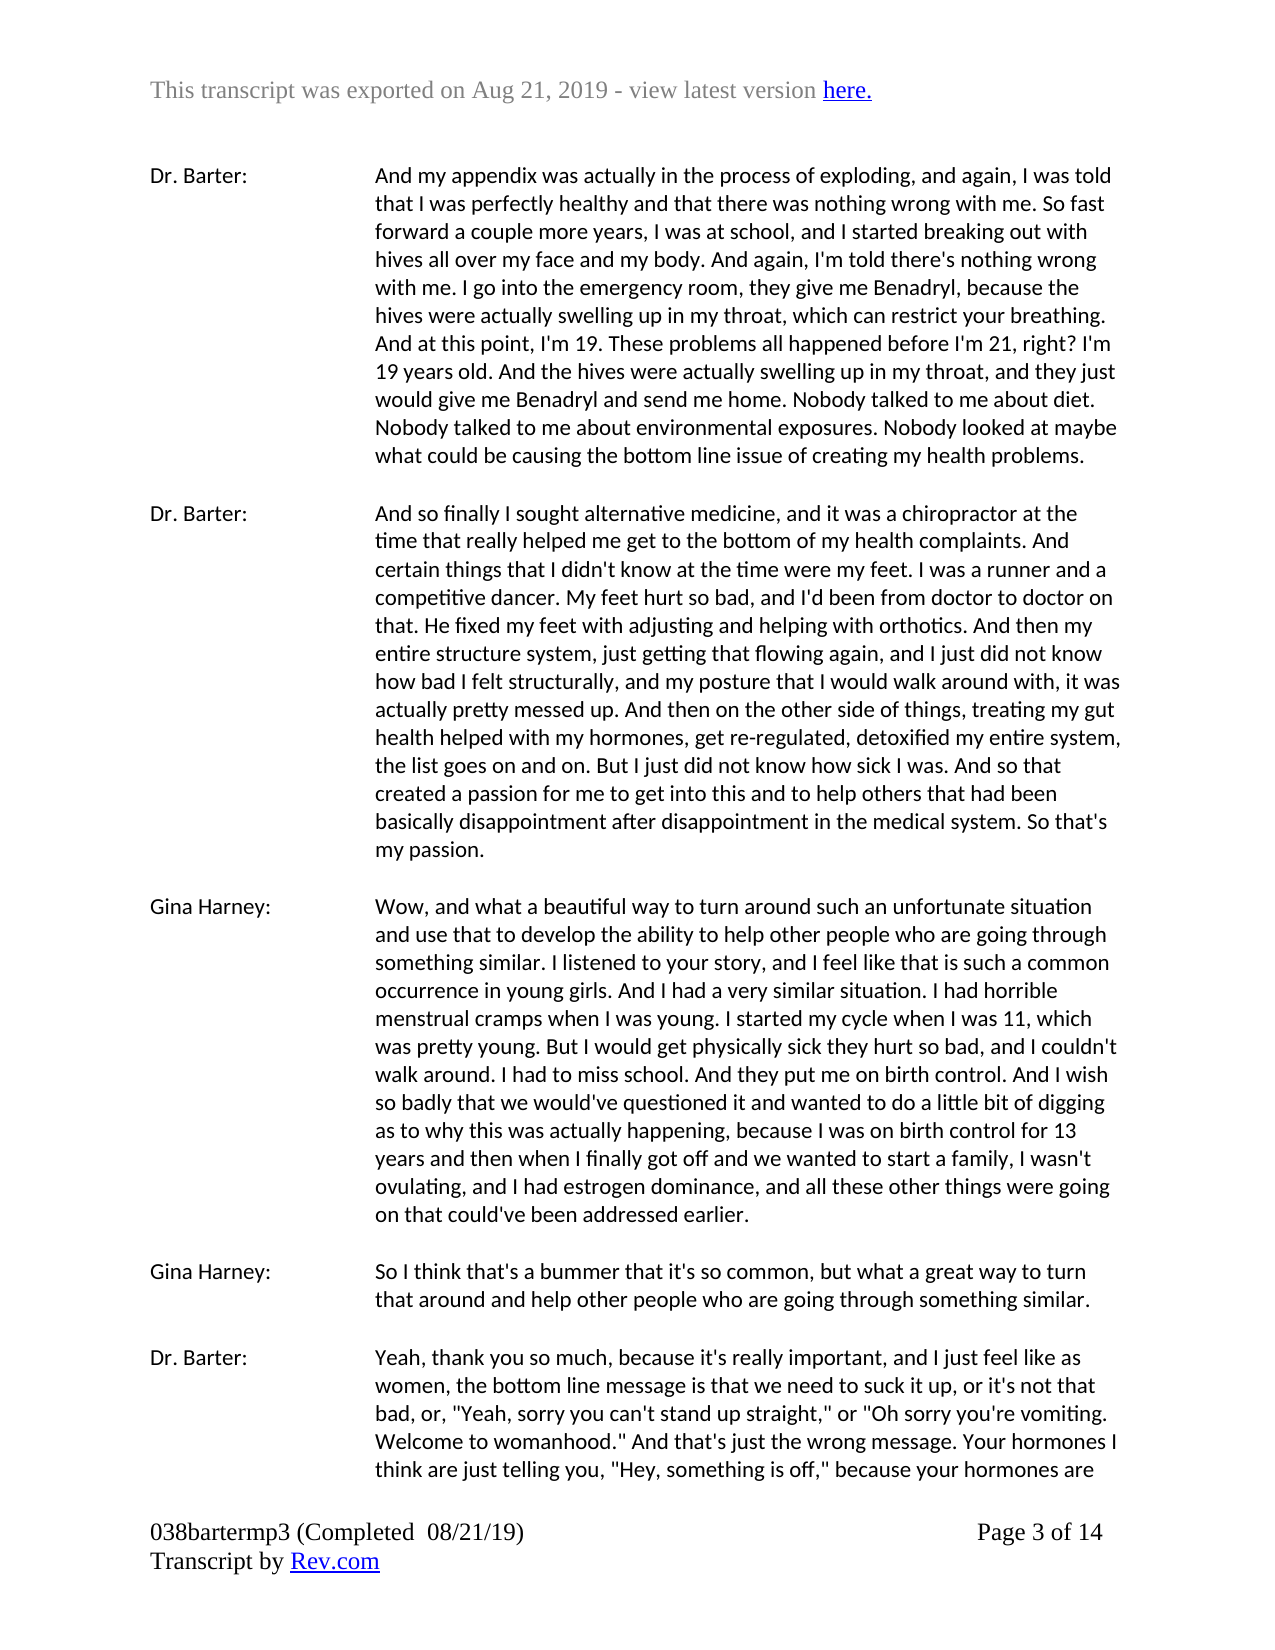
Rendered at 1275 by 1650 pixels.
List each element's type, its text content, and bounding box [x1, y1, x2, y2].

text Dr. Barter: And my appendix was actually in the process of exploding, and again, I was told that I was perfectly healthy and that there was nothing wrong with me. So fast forward a couple more years, I was at school, and I started breaking out with hives all over my face and my body. And again, I'm told there's nothing wrong with me. I go into the emergency room, they give me Benadryl, because the hives were actually swelling up in my throat, which can restrict your breathing. And at this point, I'm 19. These problems all happened before I'm 21, right? I'm 19 years old. And the hives were actually swelling up in my throat, and they just would give me Benadryl and send me home. Nobody talked to me about diet. Nobody talked to me about environmental exposures. Nobody looked at maybe what could be causing the bottom line issue of creating my health problems. [150, 161, 1125, 469]
text Gina Harney: So I think that's a bummer that it's so common, but what a great way to turn that around and help other people who are going through something similar. [150, 1257, 1125, 1313]
text Gina Harney: Wow, and what a beautiful way to turn around such an unfortunate situation and use that to develop the ability to help other people who are going through something similar. I listened to your story, and I feel like that is such a common occurrence in young girls. And I had a very similar situation. I had horrible menstrual cramps when I was young. I started my cycle when I was 11, which was pretty young. But I would get physically sick they hurt so bad, and I couldn't walk around. I had to miss school. And they put me on birth control. And I wish so badly that we would've questioned it and wanted to do a little bit of digging as to why this was actually happening, because I was on birth control for 13 years and then when I finally got off and we wanted to start a family, I wasn't ovulating, and I had estrogen dominance, and all these other things were going on that could've been addressed earlier. [150, 892, 1125, 1228]
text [150, 1343, 1125, 1483]
text Dr. Barter: And so finally I sought alternative medicine, and it was a chiropractor at the time that really helped me get to the bottom of my health complaints. And certain things that I didn't know at the time were my feet. I was a runner and a competitive dancer. My feet hurt so bad, and I'd been from doctor to doctor on that. He fixed my feet with adjusting and helping with orthotics. And then my entire structure system, just getting that flowing again, and I just did not know how bad I felt structurally, and my posture that I would walk around with, it was actually pretty messed up. And then on the other side of things, treating my gut health helped with my hormones, get re-regulated, detoxified my entire system, the list goes on and on. But I just did not know how sick I was. And so that created a passion for me to get into this and to help others that had been basically disappointment after disappointment in the medical system. So that's my passion. [150, 499, 1125, 863]
